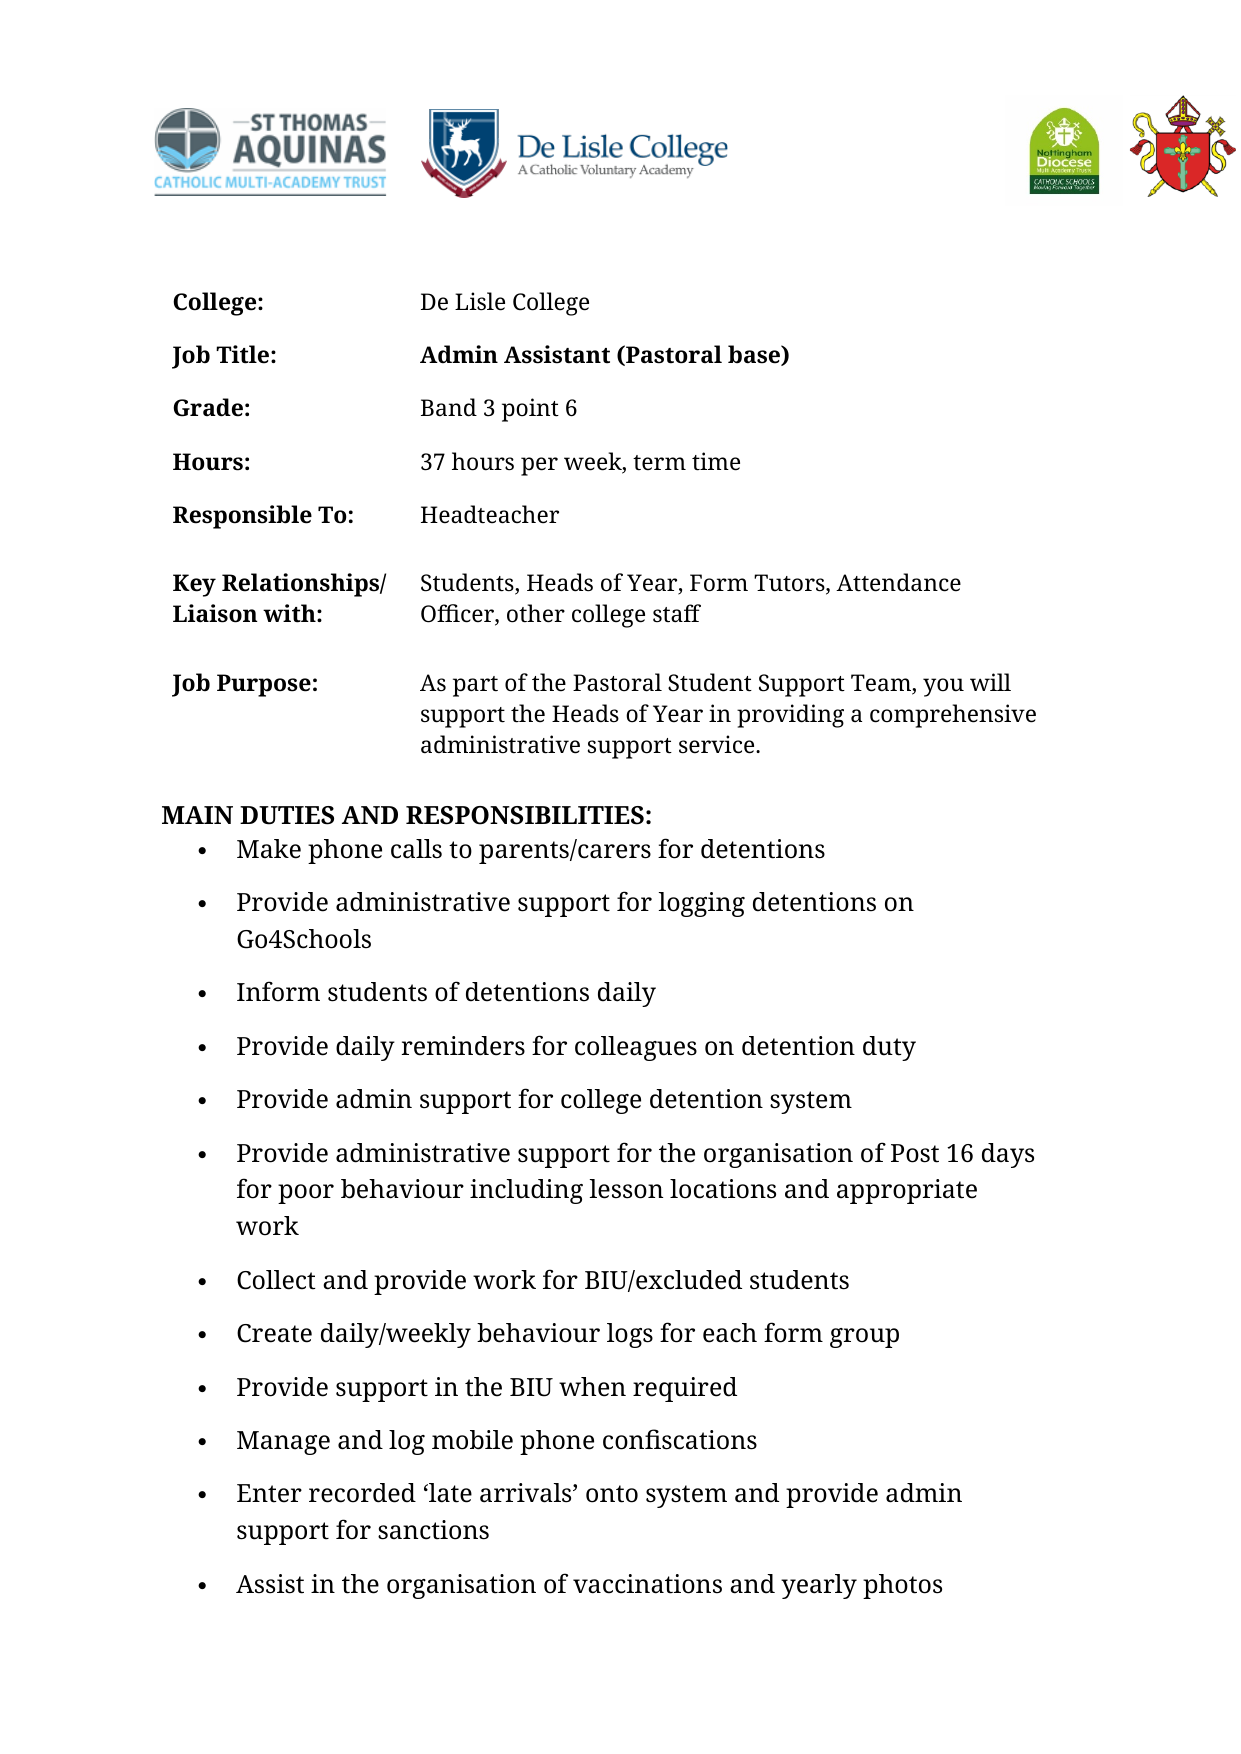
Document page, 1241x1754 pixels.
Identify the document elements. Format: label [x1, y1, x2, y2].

picture [1004, 95, 1124, 206]
picture [154, 108, 387, 196]
picture [1129, 95, 1236, 197]
picture [421, 109, 728, 198]
table_header [150, 246, 1047, 1622]
